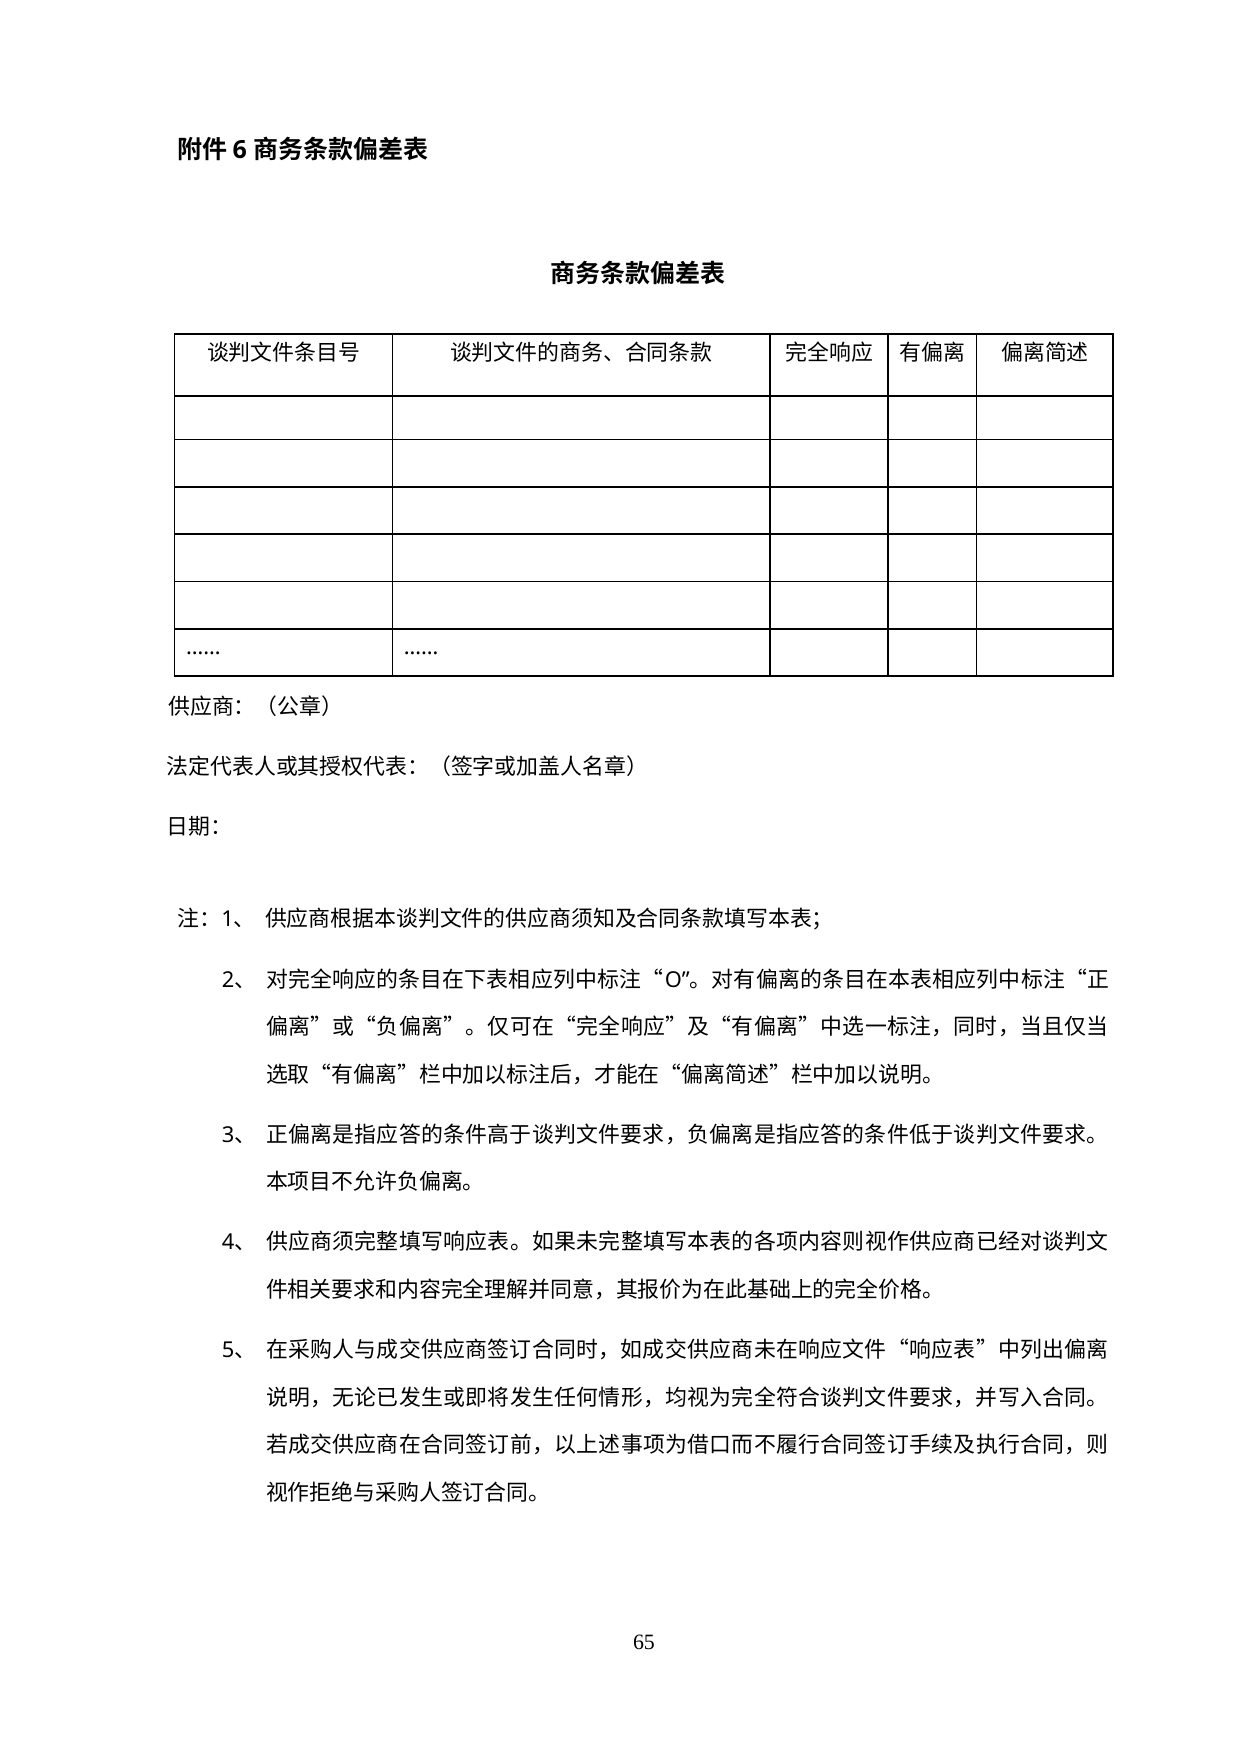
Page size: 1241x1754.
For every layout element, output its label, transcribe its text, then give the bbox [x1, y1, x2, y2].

text 供应商：（公章） [166, 689, 1110, 721]
table_header 完全响应 [771, 335, 887, 395]
table_cell …… [175, 630, 392, 675]
table_cell [175, 535, 392, 581]
table_cell [175, 582, 392, 628]
text 5、 在采购人与成交供应商签订合同时，如成交供应商未在响应文件“响应表”中列出偏离说明，无论已发生或即将发生任何情形，均视为完全符合谈判文件要求，并写入合同。若成交供应商在合同签订前，以上述事项为借口而不履行合同签订手续及执行合同，则视作拒绝与采购人签订合同。 [222, 1332, 1110, 1506]
table_cell [977, 582, 1112, 628]
table_header 偏离简述 [977, 335, 1112, 395]
text 3、 正偏离是指应答的条件高于谈判文件要求，负偏离是指应答的条件低于谈判文件要求。本项目不允许负偏离。 [222, 1117, 1110, 1196]
table_cell [393, 535, 769, 581]
table_cell [889, 630, 976, 675]
table_cell [889, 535, 976, 581]
table_cell [175, 440, 392, 486]
table_cell [977, 397, 1112, 439]
table_cell [977, 488, 1112, 533]
table_cell [771, 440, 887, 486]
text 附件6 商务条款偏差表 [177, 130, 1110, 166]
table_cell [771, 488, 887, 533]
table_cell [771, 397, 887, 439]
table_cell [771, 535, 887, 581]
table_cell [889, 582, 976, 628]
text 法定代表人或其授权代表：（签字或加盖人名章） [166, 749, 1110, 781]
table_header 有偏离 [889, 335, 976, 395]
table_cell [393, 440, 769, 486]
text 商务条款偏差表 [165, 254, 1110, 290]
text 日期： [166, 809, 1110, 841]
table_cell [771, 582, 887, 628]
table_cell [889, 440, 976, 486]
table_cell [175, 397, 392, 439]
table_cell [771, 630, 887, 675]
table_cell [175, 488, 392, 533]
table_cell [393, 397, 769, 439]
table_cell [977, 535, 1112, 581]
text 4、 供应商须完整填写响应表。如果未完整填写本表的各项内容则视作供应商已经对谈判文件相关要求和内容完全理解并同意，其报价为在此基础上的完全价格。 [222, 1224, 1110, 1303]
table_cell [977, 440, 1112, 486]
table_cell [393, 582, 769, 628]
text 2、 对完全响应的条目在下表相应列中标注“O”。对有偏离的条目在本表相应列中标注“正偏离”或“负偏离”。仅可在“完全响应”及“有偏离”中选一标注，同时，当且仅当选取“有偏离”栏中加以标注后，才能在“偏离简述”栏中加以说明。 [222, 962, 1110, 1088]
text 注：1、 供应商根据本谈判文件的供应商须知及合同条款填写本表； [177, 901, 1110, 933]
table_cell …… [393, 630, 769, 675]
table_header 谈判文件条目号 [175, 335, 392, 395]
table_header 谈判文件的商务、合同条款 [393, 335, 769, 395]
table_cell [977, 630, 1112, 675]
table_cell [889, 488, 976, 533]
table_cell [889, 397, 976, 439]
table_cell [393, 488, 769, 533]
